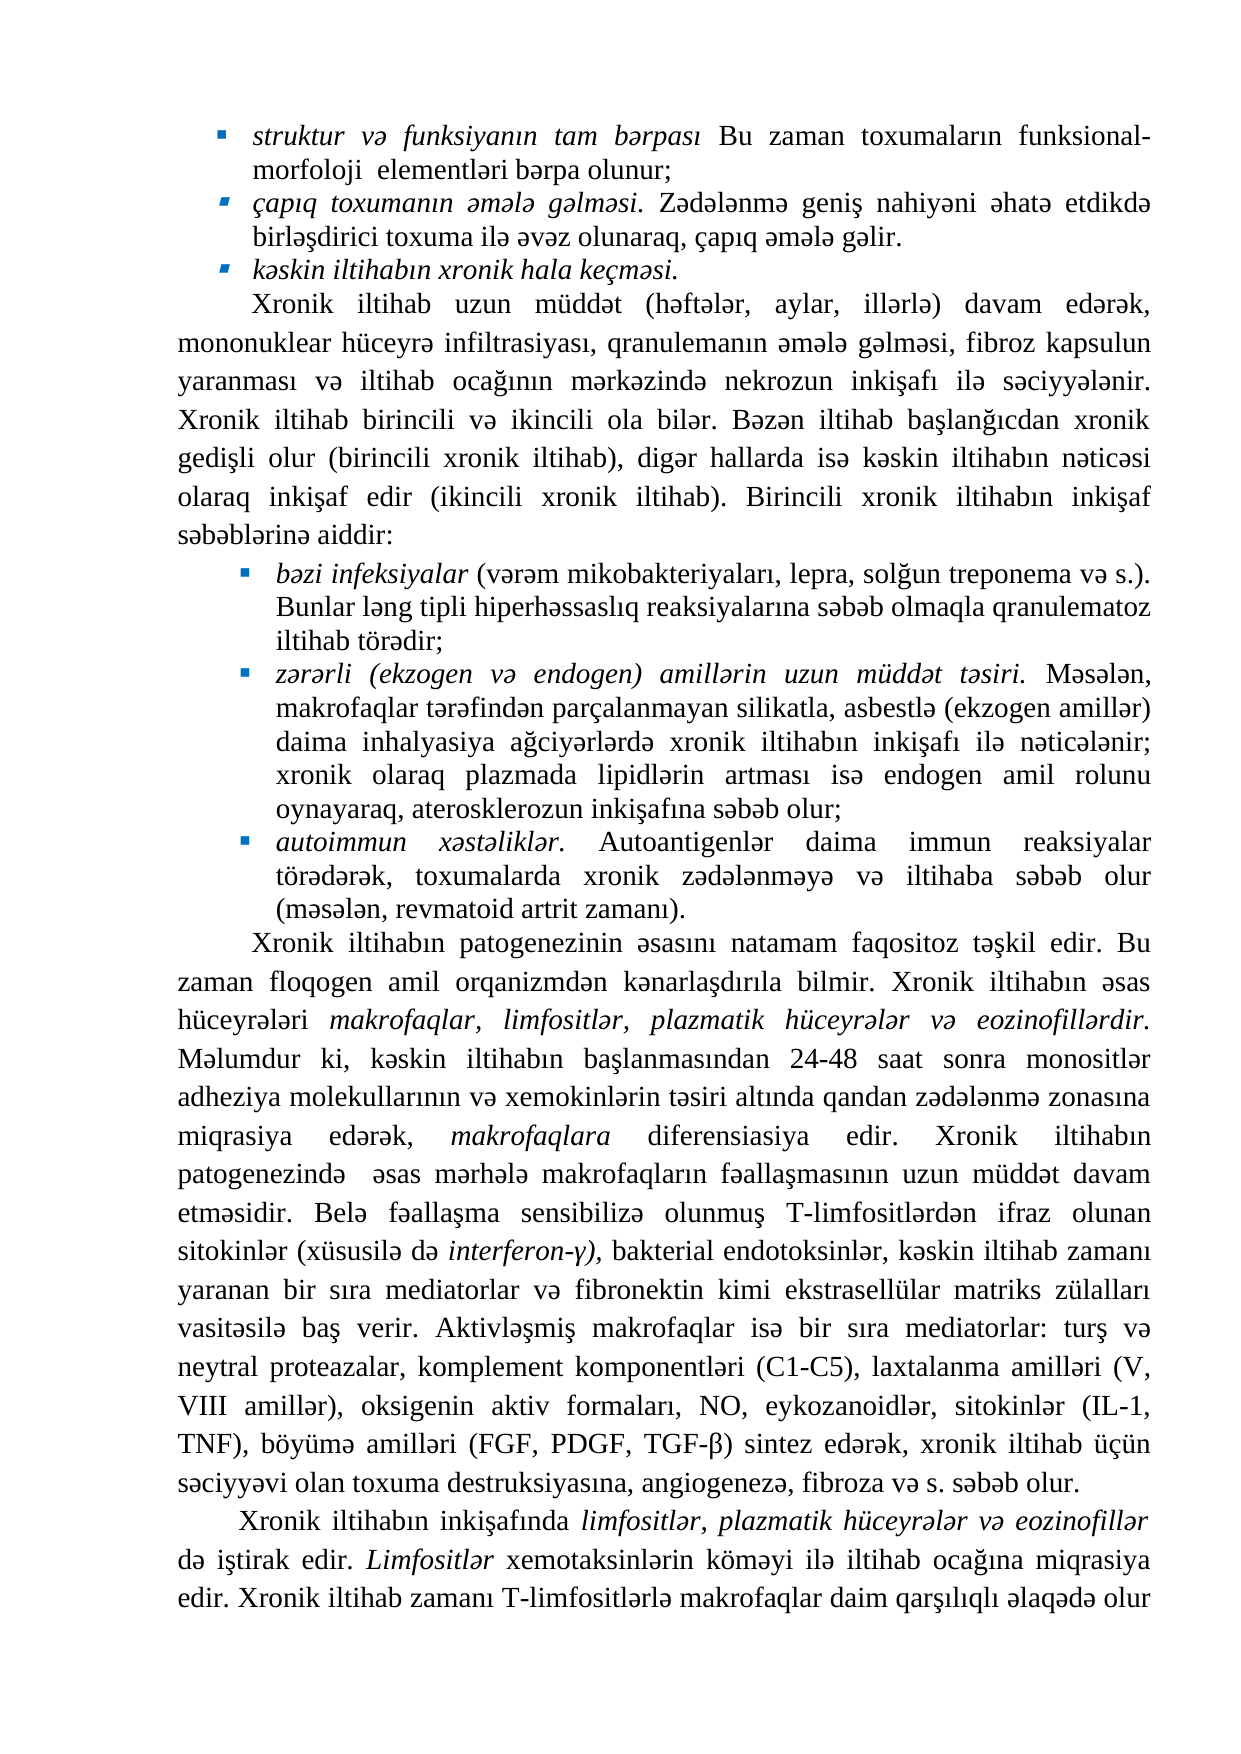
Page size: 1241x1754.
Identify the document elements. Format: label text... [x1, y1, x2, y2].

list struktur və funksiyanın tam bərpası Bu zaman toxumaların funksional-morfoloji elementləri bərpa olunur; [215, 118, 1152, 185]
list çapıq toxumanın əmələ gəlməsi. Zədələnmə geniş nahiyəni əhatə etdikdə birləşdirici toxuma ilə əvəz olunaraq, çapıq əmələ gəlir. [215, 185, 1152, 252]
text Xronik iltihabın patogenezinin əsasını natamam faqositoz təşkil edir. Bu zaman floqogen amil orqanizmdən kənarlaşdırıla bilmir. Xronik iltihabın əsas hüceyrələri makrofaqlar, limfositlər, plazmatik hüceyrələr və eozinofillərdir. Məlumdur ki, kəskin iltihabın başlanmasından 24-48 saat sonra monositlər adheziya molekullarının və xemokinlərin təsiri altında qandan zədələnmə zonasına miqrasiya edərək, makrofaqlara diferensiasiya edir. Xronik iltihabın patogenezində əsas mərhələ makrofaqların fəallaşmasının uzun müddət davam etməsidir. Belə fəallaşma sensibilizə olunmuş T-limfositlərdən ifraz olunan sitokinlər (xüsusilə də interferon-γ), bakterial endotoksinlər, kəskin iltihab zamanı yaranan bir sıra mediatorlar və fibronektin kimi ekstrasellülar matriks zülalları vasitəsilə baş verir. Aktivləşmiş makrofaqlar isə bir sıra mediatorlar: turş və neytral proteazalar, komplement komponentləri (C1-C5), laxtalanma amilləri (V, VIII amillər), oksigenin aktiv formaları, NO, eykozanoidlər, sitokinlər (IL-1, TNF), böyümə amilləri (FGF, PDGF, TGF-β) sintez edərək, xronik iltihab üçün səciyyəvi olan toxuma destruksiyasına, angiogenezə, fibroza və s. səbəb olur. [177, 925, 1152, 1498]
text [177, 1503, 1152, 1614]
list zərərli (ekzogen və endogen) amillərin uzun müddət təsiri. Məsələn, makrofaqlar tərəfindən parçalanmayan silikatla, asbestlə (ekzogen amillər) daima inhalyasiya ağciyərlərdə xronik iltihabın inkişafı ilə nəticələnir; xronik olaraq plazmada lipidlərin artması isə endogen amil rolunu oynayaraq, aterosklerozun inkişafına səbəb olur; [238, 657, 1152, 824]
list autoimmun xəstəliklər. Autoantigenlər daima immun reaksiyalar törədərək, toxumalarda xronik zədələnməyə və iltihaba səbəb olur (məsələn, revmatoid artrit zamanı). [238, 824, 1152, 925]
list bəzi infeksiyalar (vərəm mikobakteriyaları, lepra, solğun treponema və s.). Bunlar ləng tipli hiperhəssaslıq reaksiyalarına səbəb olmaqla qranulematoz iltihab törədir; [238, 556, 1152, 657]
list kəskin iltihabın xronik hala keçməsi. [215, 252, 1152, 286]
text Xronik iltihab uzun müddət (həftələr, aylar, illərlə) davam edərək, mononuklear hüceyrə infiltrasiyası, qranulemanın əmələ gəlməsi, fibroz kapsulun yaranması və iltihab ocağının mərkəzində nekrozun inkişafı ilə səciyyələnir. Xronik iltihab birincili və ikincili ola bilər. Bəzən iltihab başlanğıcdan xronik gedişli olur (birincili xronik iltihab), digər hallarda isə kəskin iltihabın nəticəsi olaraq inkişaf edir (ikincili xronik iltihab). Birincili xronik iltihabın inkişaf səbəblərinə aiddir: [177, 286, 1152, 551]
